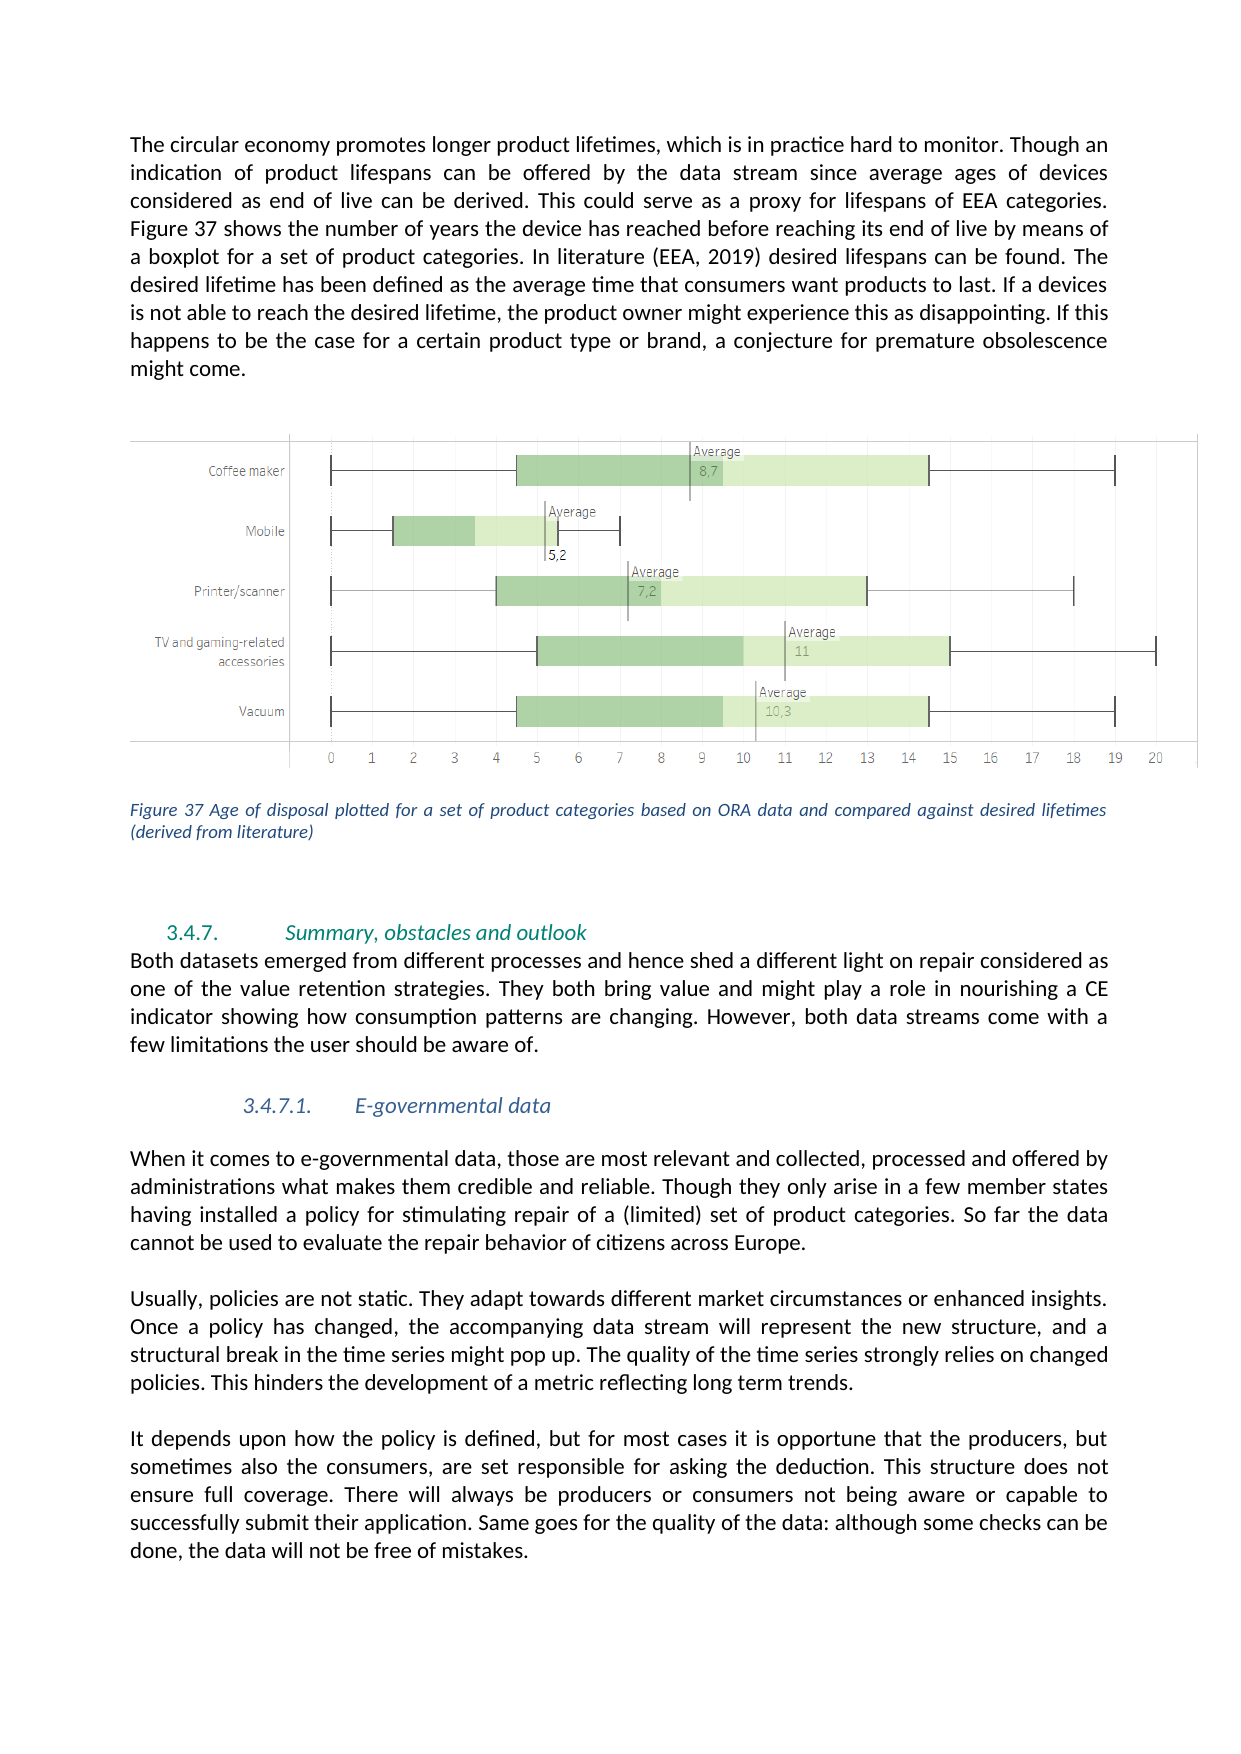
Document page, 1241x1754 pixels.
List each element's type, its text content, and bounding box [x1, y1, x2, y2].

text Figure 37 Age of disposal plotted for a set of product categories based on ORA data and compared against desired lifetimes (derived from literature) [130, 798, 1110, 843]
picture [129, 434, 1205, 776]
subtitle E-governmental data [242, 1091, 1110, 1119]
text The circular economy promotes longer product lifetimes, which is in practice hard to monitor. Though an indication of product lifespans can be offered by the data stream since average ages of devices considered as end of live can be derived. This could serve as a proxy for lifespans of EEA categories. Figure 37 shows the number of years the device has reached before reaching its end of live by means of a boxplot for a set of product categories. In literature (EEA, 2019) desired lifespans can be found. The desired lifetime has been defined as the average time that consumers want products to last. If a devices is not able to reach the desired lifetime, the product owner might experience this as disappointing. If this happens to be the case for a certain product type or brand, a conjecture for premature obsolescence might come. [130, 130, 1110, 382]
text It depends upon how the policy is defined, but for most cases it is opportune that the producers, but sometimes also the consumers, are set responsible for asking the deduction. This structure does not ensure full coverage. There will always be producers or consumers not being aware or capable to successfully submit their application. Same goes for the quality of the data: although some checks can be done, the data will not be free of mistakes. [130, 1424, 1110, 1564]
text Usually, policies are not static. They adapt towards different market circumstances or enhanced insights. Once a policy has changed, the accompanying data stream will represent the new structure, and a structural break in the time series might pop up. The quality of the time series strongly relies on changed policies. This hinders the development of a metric reflecting long term trends. [130, 1284, 1110, 1396]
text Both datasets emerged from different processes and hence shed a different light on repair considered as one of the value retention strategies. They both bring value and might play a role in nourishing a CE indicator showing how consumption patterns are changing. However, both data streams come with a few limitations the user should be aware of. [130, 946, 1110, 1058]
text When it comes to e-governmental data, those are most relevant and collected, processed and offered by administrations what makes them credible and reliable. Though they only arise in a few member states having installed a policy for stimulating repair of a (limited) set of product categories. So far the data cannot be used to evaluate the repair behavior of citizens across Europe. [130, 1144, 1110, 1256]
subtitle Summary, obstacles and outlook [166, 918, 1110, 946]
